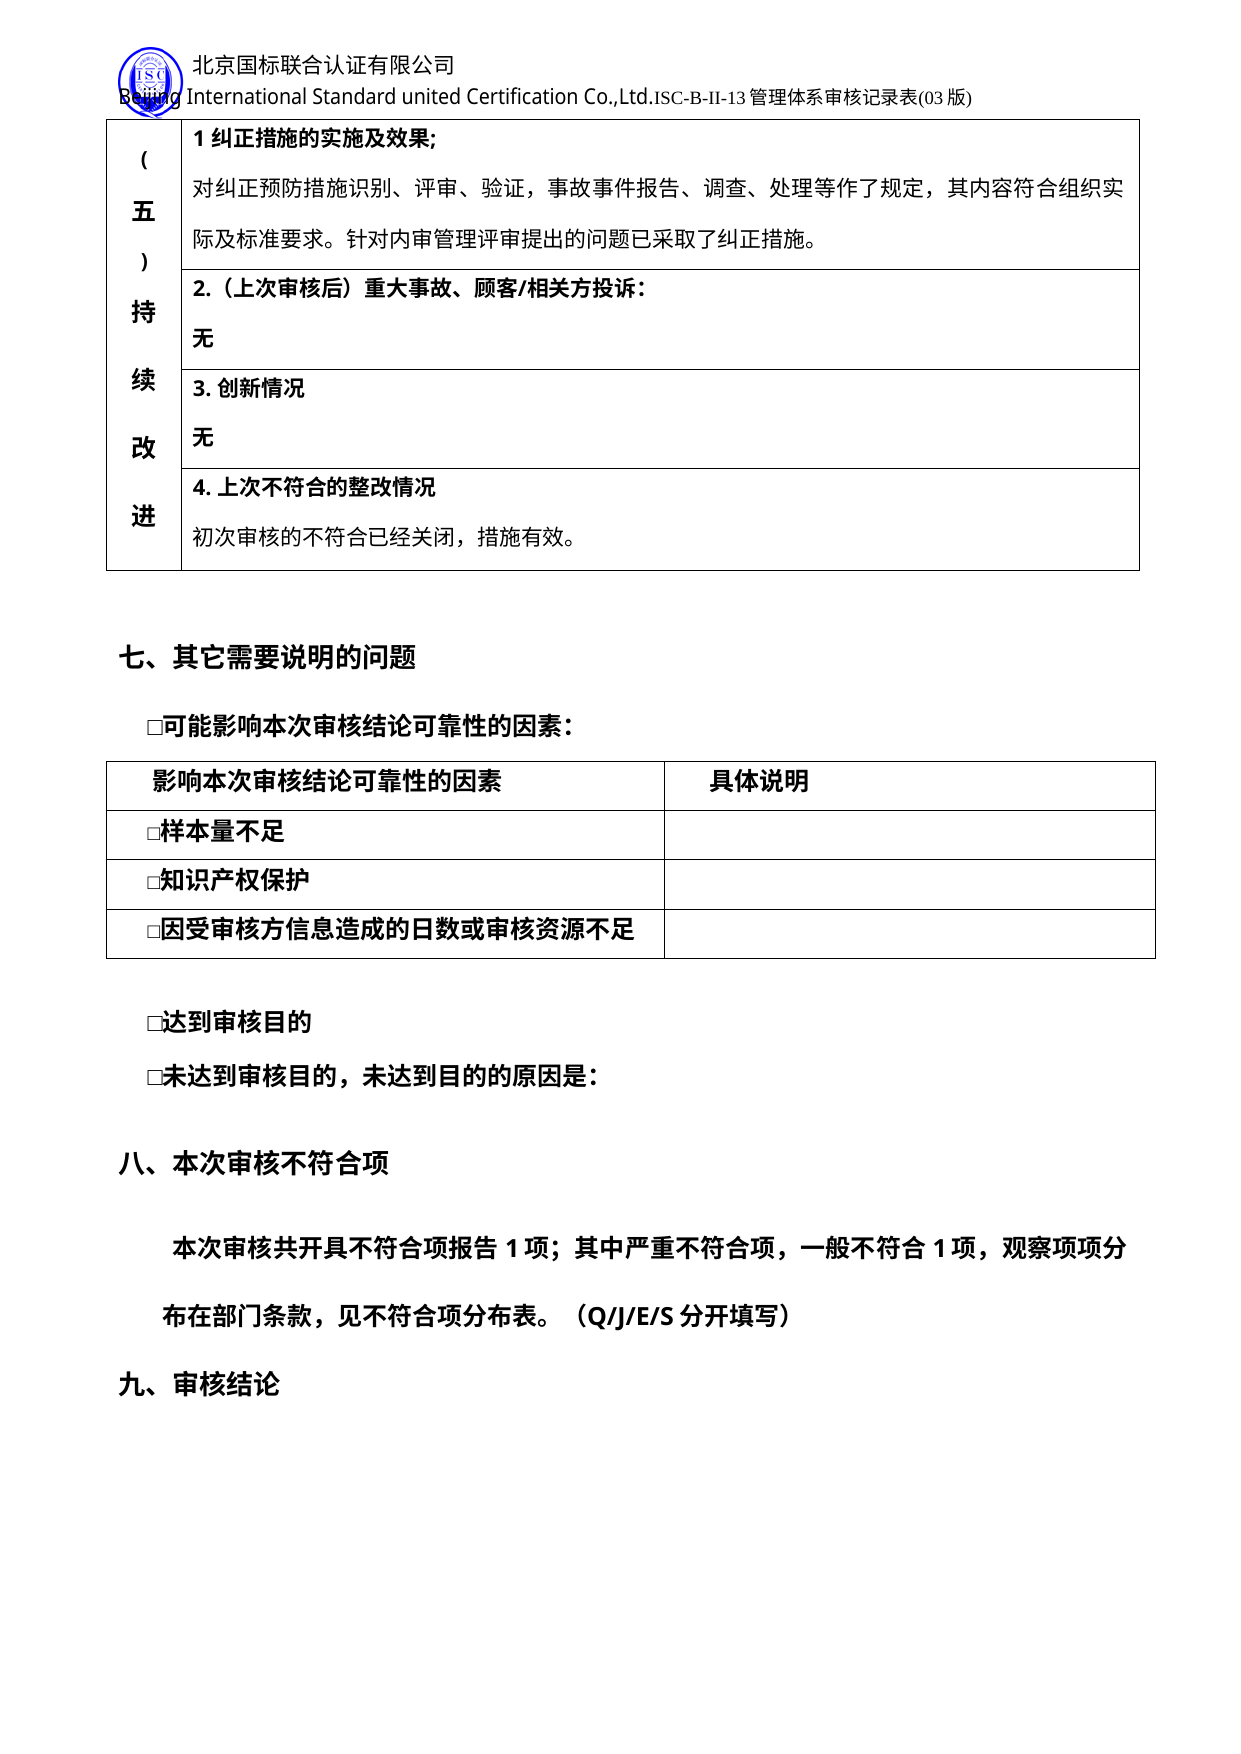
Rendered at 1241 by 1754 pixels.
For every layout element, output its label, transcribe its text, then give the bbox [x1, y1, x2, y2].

table_cell (五)持 续 改 进 [107, 120, 181, 569]
table_header 具体说明 [665, 762, 1155, 810]
table_cell [665, 860, 1155, 909]
table_cell 上次不符合的整改情况 初次审核的不符合已经关闭，措施有效。 [182, 469, 1139, 569]
table_cell [665, 811, 1155, 859]
table_header 影响本次审核结论可靠性的因素 [107, 762, 664, 810]
text □达到审核目的 [96, 1002, 1128, 1038]
table_cell □因受审核方信息造成的日数或审核资源不足 [107, 910, 664, 958]
text 七、其它需要说明的问题 [118, 622, 1128, 689]
table_cell □样本量不足 [107, 811, 664, 859]
table_cell 2.（上次审核后）重大事故、顾客/相关方投诉： 无 [182, 270, 1139, 368]
picture [118, 47, 186, 119]
text □未达到审核目的，未达到目的的原因是： [96, 1056, 1128, 1093]
table_cell □知识产权保护 [107, 860, 664, 909]
text □可能影响本次审核结论可靠性的因素： [96, 706, 1128, 743]
table_cell 创新情况 无 [182, 370, 1139, 467]
text 本次审核共开具不符合项报告1项；其中严重不符合项，一般不符合1项，观察项项分布在部门条款，见不符合项分布表。（Q/J/E/S分开填写） [162, 1213, 1128, 1348]
text 九、审核结论 [118, 1348, 1128, 1416]
table_cell 1 纠正措施的实施及效果; 对纠正预防措施识别、评审、验证，事故事件报告、调查、处理等作了规定，其内容符合组织实际及标准要求。针对内审管理评审提出的问题已采取了纠正措施。 [182, 120, 1139, 269]
table_cell [665, 910, 1155, 958]
text 八、本次审核不符合项 [118, 1128, 1128, 1196]
